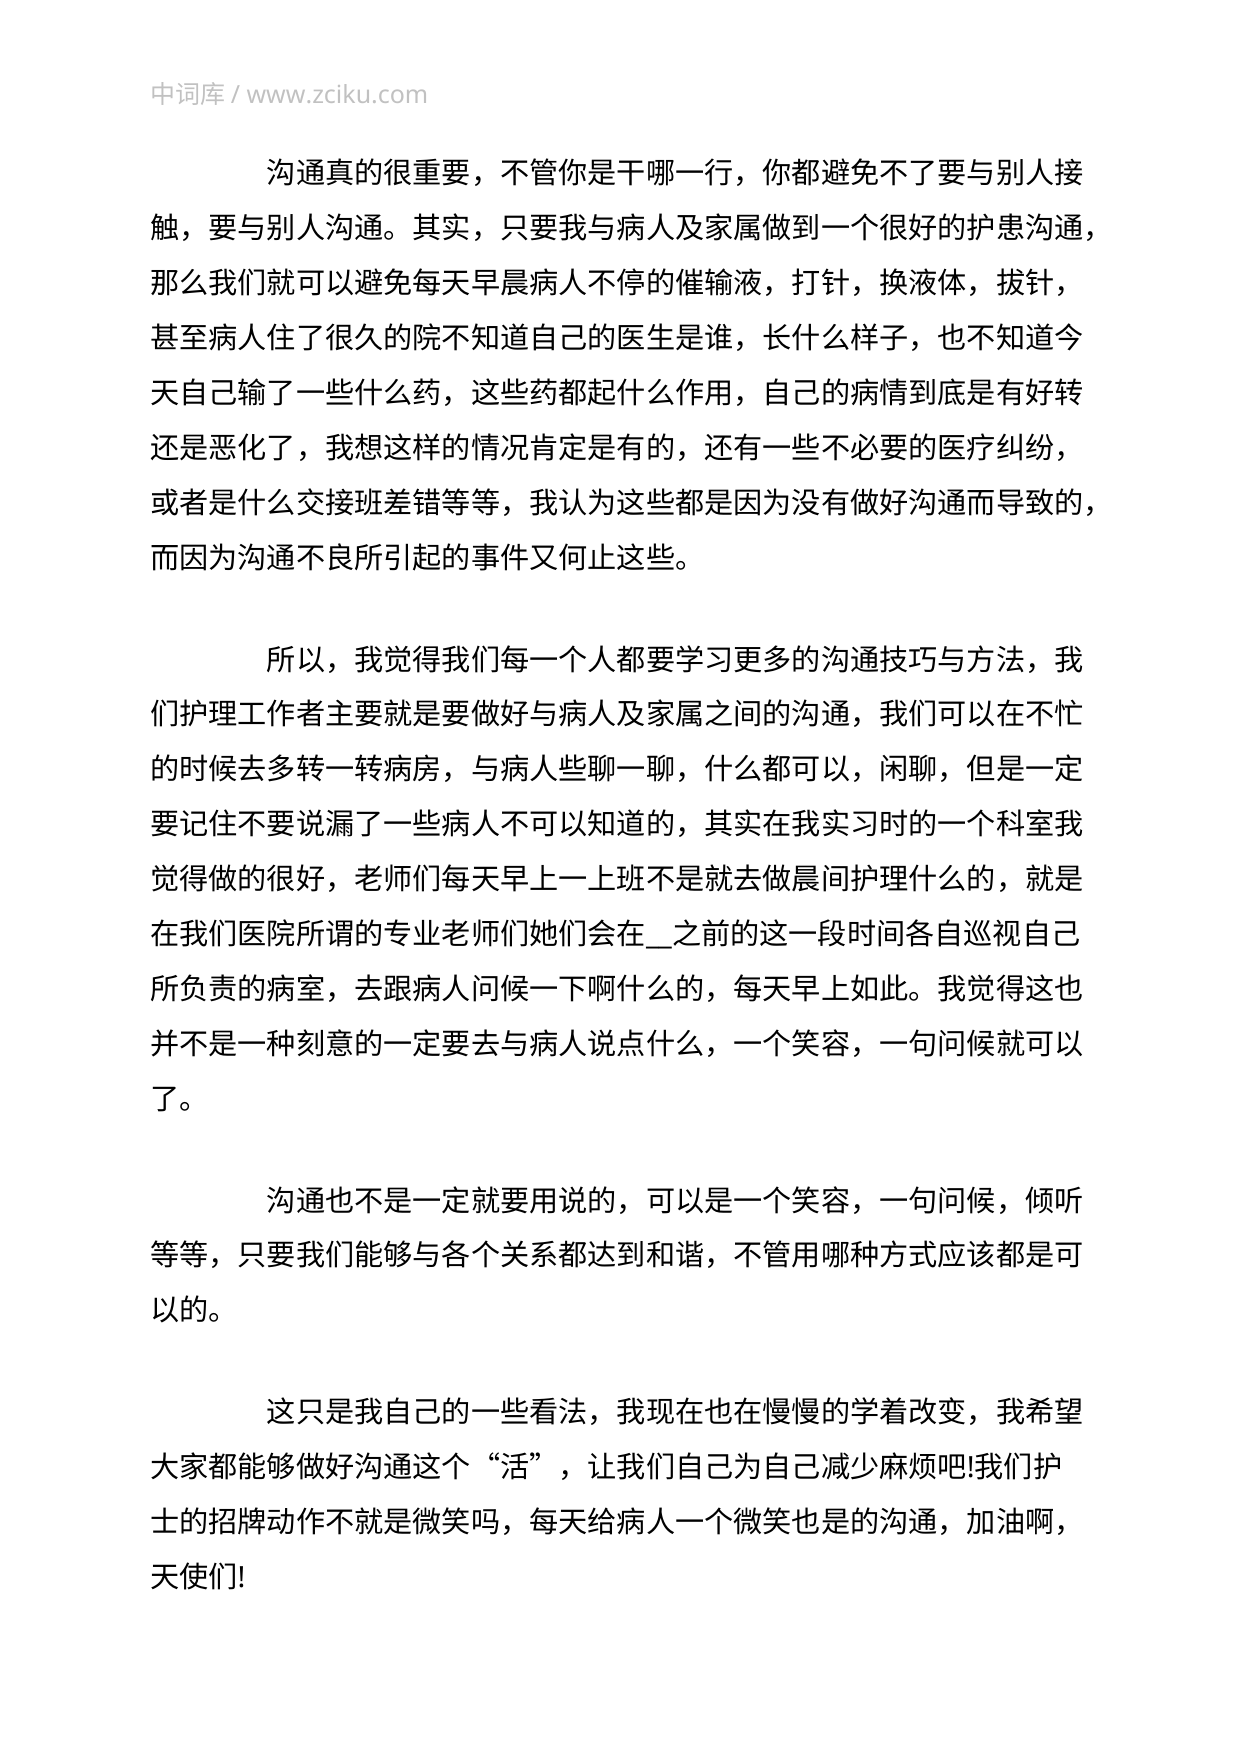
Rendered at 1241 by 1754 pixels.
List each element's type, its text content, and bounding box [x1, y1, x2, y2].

text 所以，我觉得我们每一个人都要学习更多的沟通技巧与方法，我们护理工作者主要就是要做好与病人及家属之间的沟通，我们可以在不忙的时候去多转一转病房，与病人些聊一聊，什么都可以，闲聊，但是一定要记住不要说漏了一些病人不可以知道的，其实在我实习时的一个科室我觉得做的很好，老师们每天早上一上班不是就去做晨间护理什么的，就是在我们医院所谓的专业老师们她们会在__之前的这一段时间各自巡视自己所负责的病室，去跟病人问候一下啊什么的，每天早上如此。我觉得这也并不是一种刻意的一定要去与病人说点什么，一个笑容，一句问候就可以了。 [150, 636, 1090, 1118]
text 沟通真的很重要，不管你是干哪一行，你都避免不了要与别人接触，要与别人沟通。其实，只要我与病人及家属做到一个很好的护患沟通，那么我们就可以避免每天早晨病人不停的催输液，打针，换液体，拔针，甚至病人住了很久的院不知道自己的医生是谁，长什么样子，也不知道今天自己输了一些什么药，这些药都起什么作用，自己的病情到底是有好转还是恶化了，我想这样的情况肯定是有的，还有一些不必要的医疗纠纷，或者是什么交接班差错等等，我认为这些都是因为没有做好沟通而导致的，而因为沟通不良所引起的事件又何止这些。 [150, 150, 1090, 577]
text 沟通也不是一定就要用说的，可以是一个笑容，一句问候，倾听等等，只要我们能够与各个关系都达到和谐，不管用哪种方式应该都是可以的。 [150, 1177, 1090, 1329]
text 这只是我自己的一些看法，我现在也在慢慢的学着改变，我希望大家都能够做好沟通这个“活”，让我们自己为自己减少麻烦吧!我们护士的招牌动作不就是微笑吗，每天给病人一个微笑也是的沟通，加油啊，天使们! [150, 1389, 1090, 1596]
